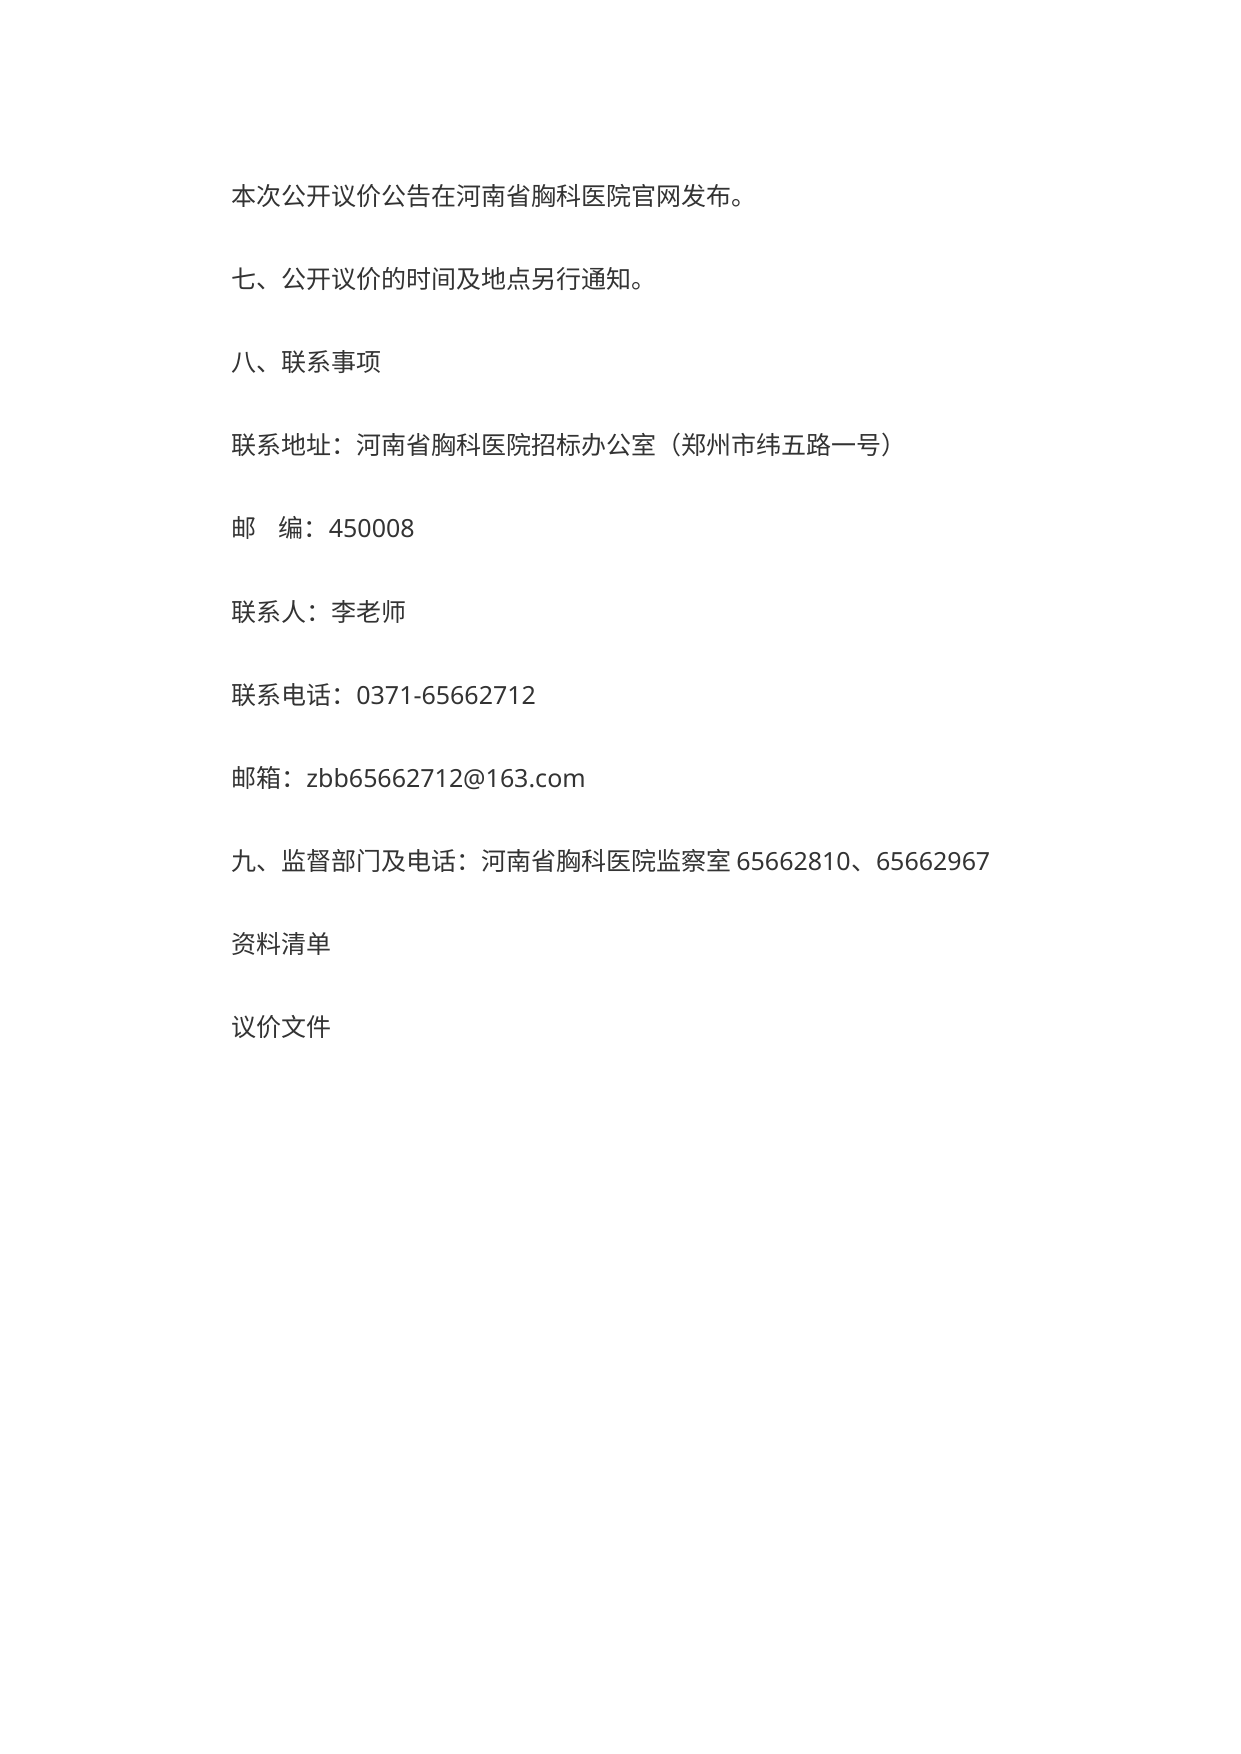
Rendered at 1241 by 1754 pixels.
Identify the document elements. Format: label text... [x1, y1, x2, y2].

text 九、监督部门及电话：河南省胸科医院监察室65662810、65662967 [187, 827, 1053, 892]
text 联系人：李老师 [187, 578, 1053, 643]
text 议价文件 [187, 993, 1053, 1058]
text 联系地址：河南省胸科医院招标办公室（郑州市纬五路一号） [187, 411, 1053, 476]
text 邮 编：450008 [187, 494, 1053, 559]
text 七、公开议价的时间及地点另行通知。 [187, 245, 1053, 310]
text 邮箱：zbb65662712@163.com [187, 744, 1053, 809]
text 八、联系事项 [187, 328, 1053, 393]
text 联系电话：0371-65662712 [187, 661, 1053, 726]
text 本次公开议价公告在河南省胸科医院官网发布。 [187, 162, 1053, 227]
text 资料清单 [187, 910, 1053, 975]
